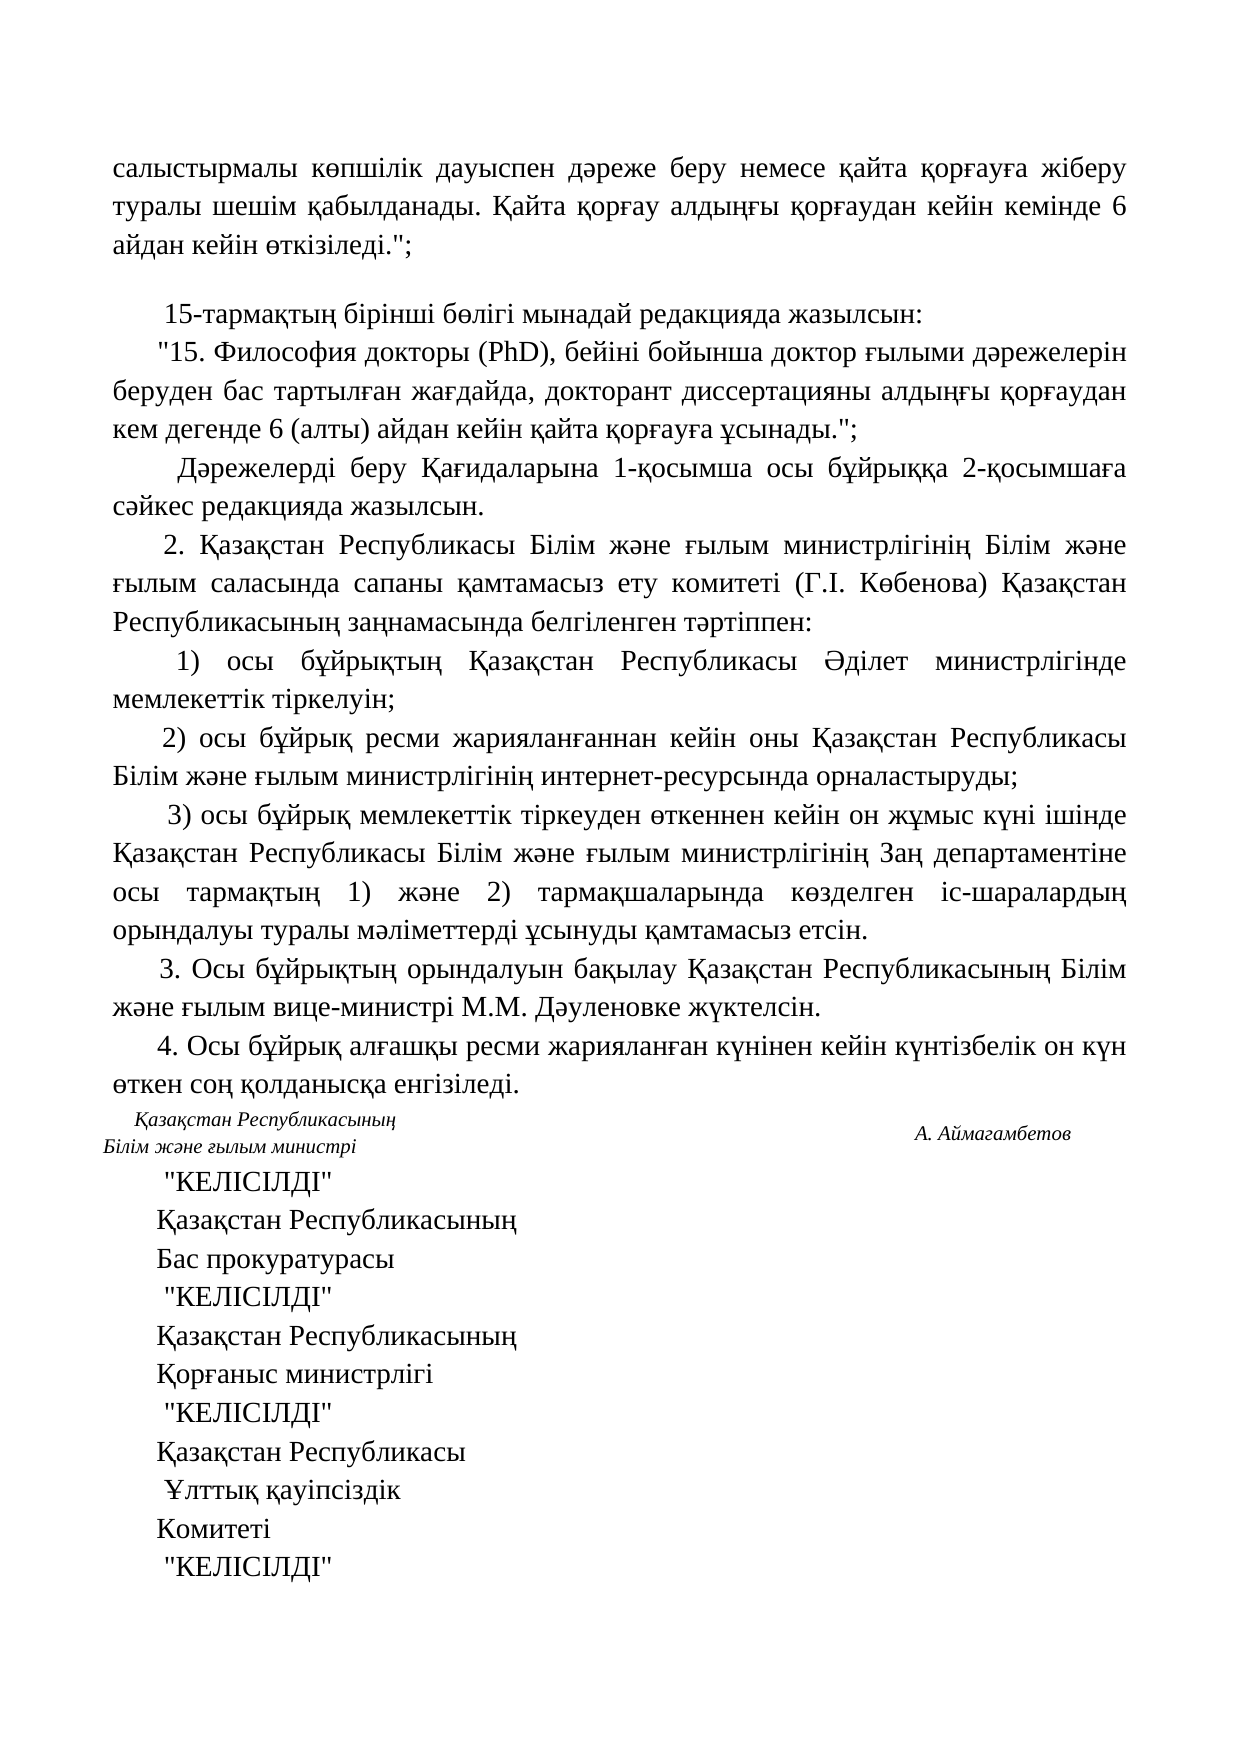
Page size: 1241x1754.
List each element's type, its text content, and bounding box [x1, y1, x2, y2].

text Қорғаныс министрлігі [112, 1357, 1128, 1390]
text Комитеті [112, 1511, 1128, 1544]
text 2. Қазақстан Республикасы Білім және ғылым министрлігінің Білім және ғылым саласында сапаны қамтамасыз ету комитеті (Г.І. Көбенова) Қазақстан Республикасының заңнамасында белгіленген тәртіппен: [112, 527, 1128, 638]
text Қазақстан Республикасы [112, 1434, 1128, 1467]
text 1) осы бұйрықтың Қазақстан Республикасы Әділет министрлігінде мемлекеттік тіркелуін; [112, 643, 1128, 715]
text Дәрежелерді беру Қағидаларына 1-қосымша осы бұйрыққа 2-қосымшаға сәйкес редакцияда жазылсын. [112, 450, 1128, 522]
text 15-тармақтың бірінші бөлігі мынадай редакцияда жазылсын: [112, 296, 1128, 329]
text 4. Осы бұйрық алғашқы ресми жарияланған күнінен кейін күнтізбелік он күн өткен соң қолданысқа енгізіледі. [112, 1028, 1128, 1100]
table_header Қазақстан Республикасының Білім және ғылым министрі [101, 1105, 913, 1164]
text Қазақстан Республикасының [112, 1318, 1128, 1352]
text "КЕЛІСІЛДІ" [112, 1279, 1128, 1313]
text 3. Осы бұйрықтың орындалуын бақылау Қазақстан Республикасының Білім және ғылым вице-министрі М.М. Дәуленовке жүктелсін. [112, 951, 1128, 1023]
table_header А. Аймагамбетов [913, 1105, 1240, 1164]
text Ұлттық қауіпсіздік [112, 1472, 1128, 1506]
text "КЕЛІСІЛДІ" [112, 1164, 1128, 1197]
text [112, 150, 1128, 261]
text "15. Философия докторы (PhD), бейіні бойынша доктор ғылыми дәрежелерін беруден бас тартылған жағдайда, докторант диссертацияны алдыңғы қорғаудан кем дегенде 6 (алты) айдан кейін қайта қорғауға ұсынады."; [112, 334, 1128, 445]
text 2) осы бұйрық ресми жарияланғаннан кейін оны Қазақстан Республикасы Білім және ғылым министрлігінің интернет-ресурсында орналастыруды; [112, 720, 1128, 792]
text Бас прокуратурасы [112, 1241, 1128, 1274]
text "КЕЛІСІЛДІ" [112, 1549, 1128, 1583]
text 3) осы бұйрық мемлекеттік тіркеуден өткеннен кейін он жұмыс күні ішінде Қазақстан Республикасы Білім және ғылым министрлігінің Заң департаментіне осы тармақтың 1) және 2) тармақшаларында көзделген іс-шаралардың орындалуы туралы мәліметтерді ұсынуды қамтамасыз етсін. [112, 797, 1128, 946]
text Қазақстан Республикасының [112, 1202, 1128, 1236]
text "КЕЛІСІЛДІ" [112, 1395, 1128, 1429]
